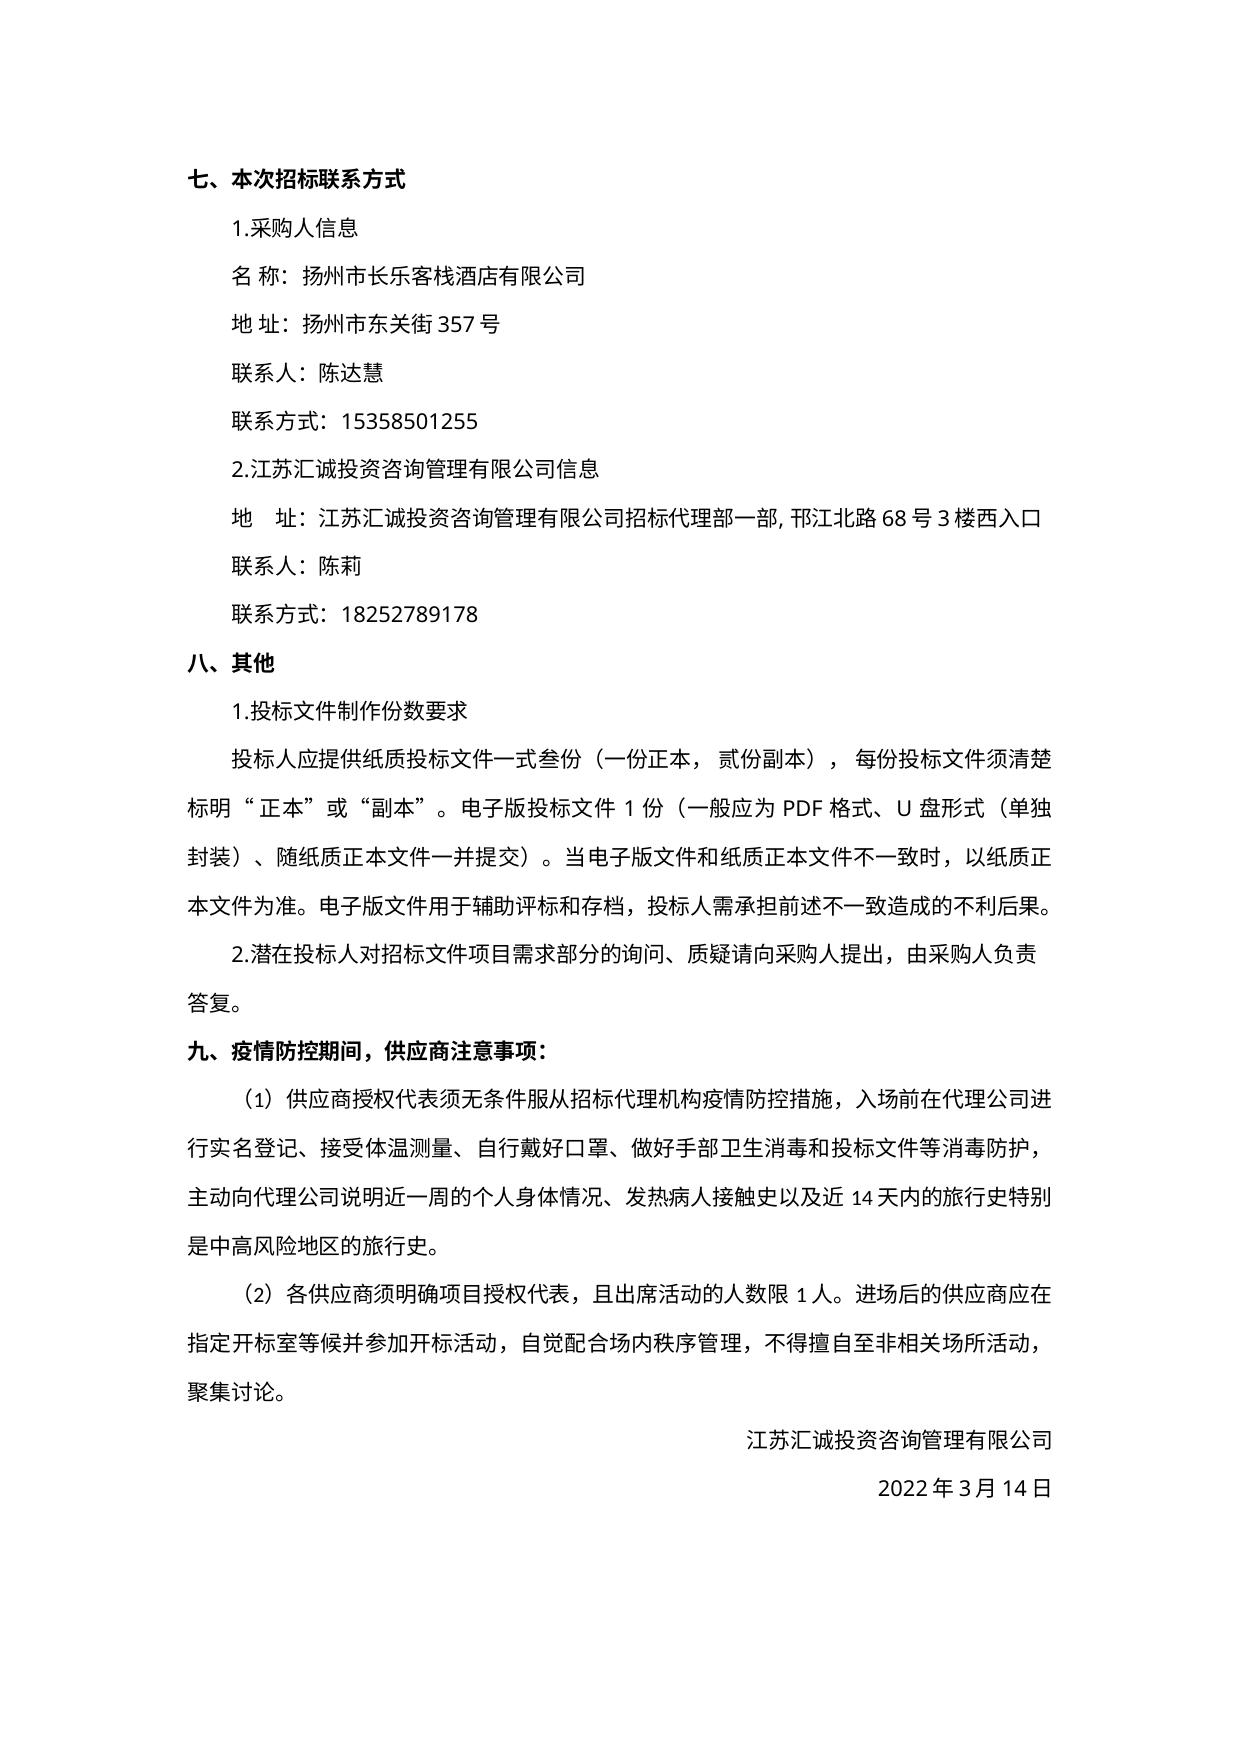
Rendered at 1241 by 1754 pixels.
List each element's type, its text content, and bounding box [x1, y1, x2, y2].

text 联系人：陈莉 [187, 549, 1053, 581]
text 1.采购人信息 [187, 210, 1053, 243]
text 联系方式：15358501255 [187, 404, 1053, 436]
text （2）各供应商须明确项目授权代表，且出席活动的人数限1人。进场后的供应商应在指定开标室等候并参加开标活动，自觉配合场内秩序管理，不得擅自至非相关场所活动，聚集讨论。 [187, 1277, 1053, 1407]
text 联系方式：18252789178 [187, 597, 1053, 629]
text 地 址：扬州市东关街357号 [187, 307, 1053, 339]
text 投标人应提供纸质投标文件一式叁份（一份正本， 贰份副本）， 每份投标文件须清楚标明“ 正本”或“副本”。电子版投标文件 1 份（一般应为 PDF 格式、U 盘形式（单独封装）、随纸质正本文件一并提交）。当电子版文件和纸质正本文件不一致时，以纸质正本文件为准。电子版文件用于辅助评标和存档，投标人需承担前述不一致造成的不利后果。 [187, 742, 1053, 921]
text 江苏汇诚投资咨询管理有限公司 [187, 1422, 1053, 1455]
subtitle 八、其他 [187, 645, 1053, 678]
text 2.潜在投标人对招标文件项目需求部分的询问、质疑请向采购人提出，由采购人负责答复。 [187, 937, 1053, 1018]
text 联系人：陈达慧 [187, 355, 1053, 388]
text 九、疫情防控期间，供应商注意事项： [187, 1034, 1053, 1066]
subtitle 七、本次招标联系方式 [187, 162, 1053, 194]
text 1.投标文件制作份数要求 [187, 694, 1053, 726]
text 地 址：江苏汇诚投资咨询管理有限公司招标代理部一部, 邗江北路68号3楼西入口 [187, 500, 1053, 533]
text （1）供应商授权代表须无条件服从招标代理机构疫情防控措施，入场前在代理公司进行实名登记、接受体温测量、自行戴好口罩、做好手部卫生消毒和投标文件等消毒防护，主动向代理公司说明近一周的个人身体情况、发热病人接触史以及近14天内的旅行史特别是中高风险地区的旅行史。 [187, 1082, 1053, 1261]
text 名 称：扬州市长乐客栈酒店有限公司 [187, 259, 1053, 291]
text 2.江苏汇诚投资咨询管理有限公司信息 [187, 452, 1053, 484]
text 2022年3月14日 [187, 1471, 1053, 1503]
